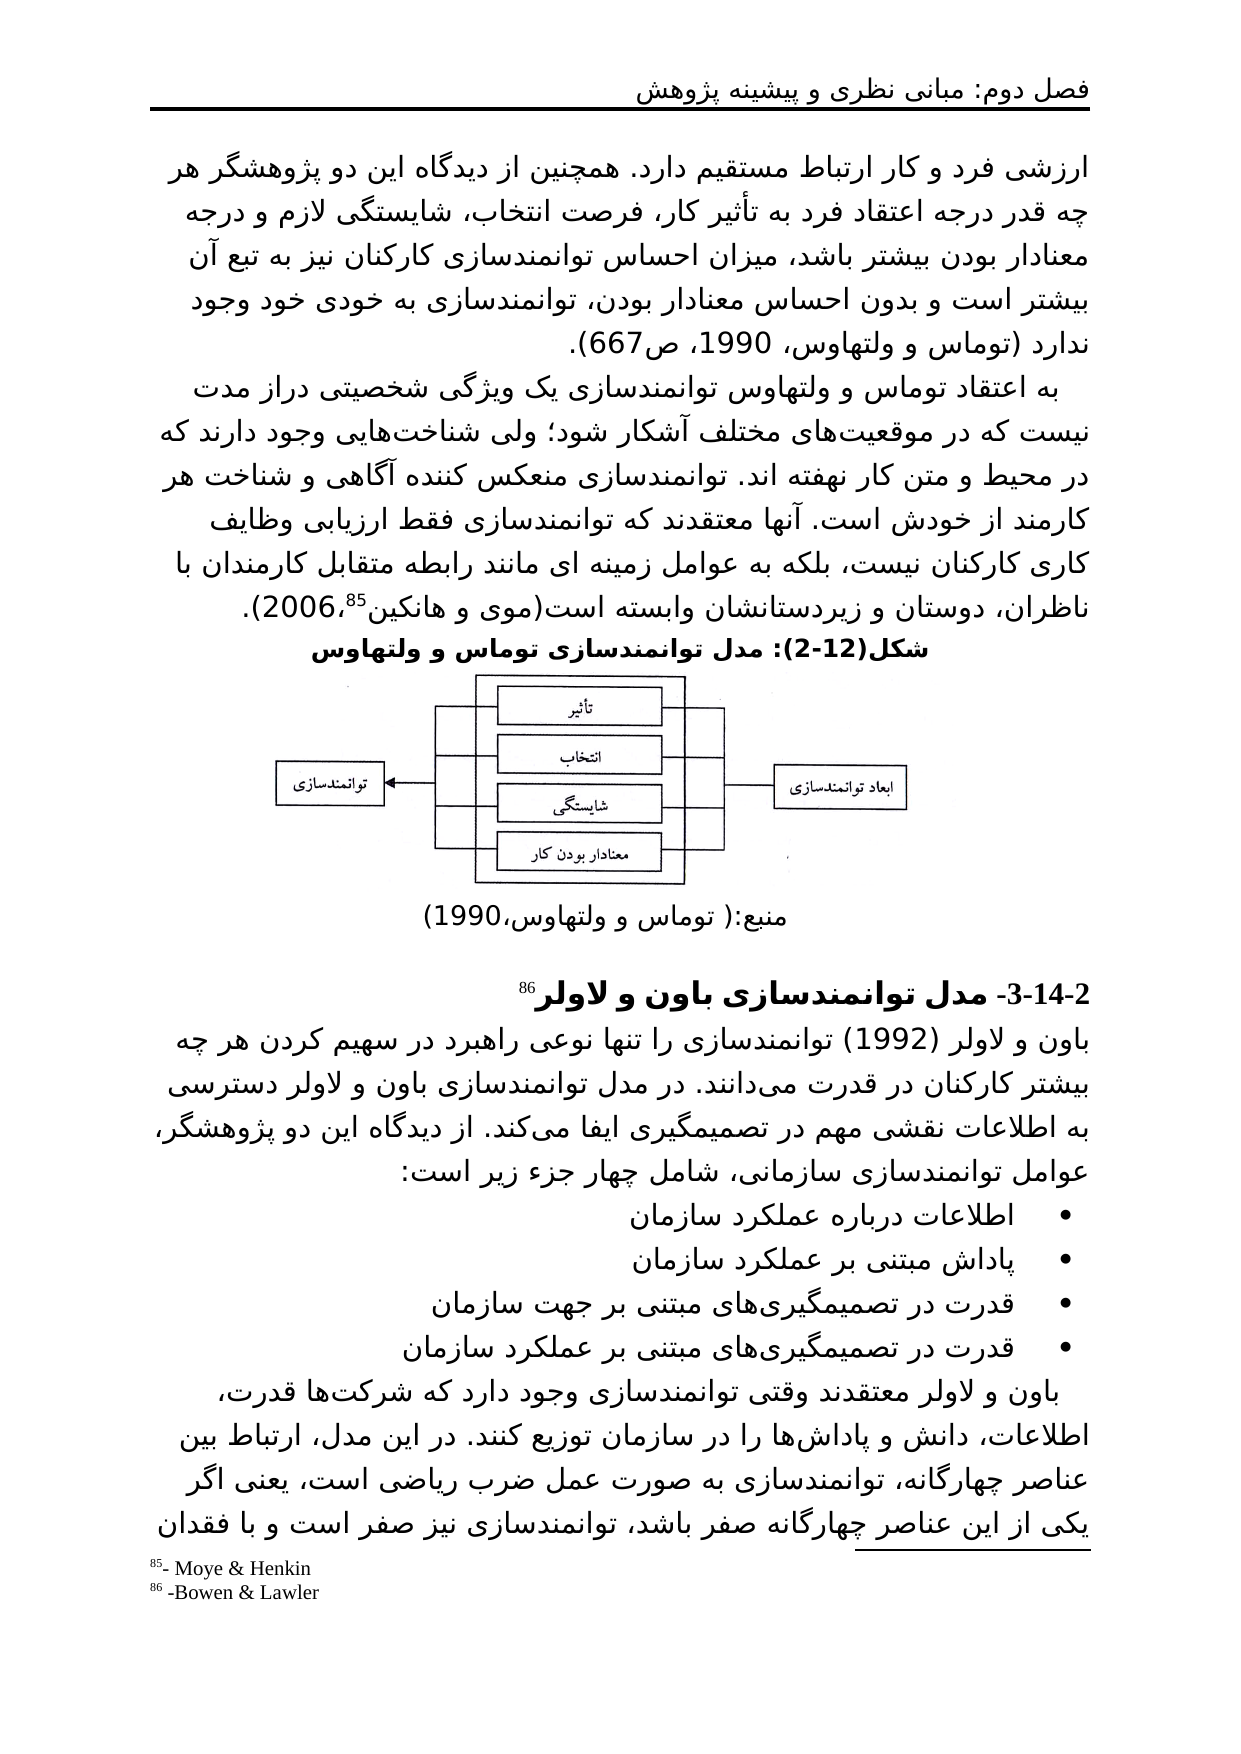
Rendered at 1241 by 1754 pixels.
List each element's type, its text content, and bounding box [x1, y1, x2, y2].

text 3-14-2- مدل توانمندسازی باون و لاولر [150, 975, 1090, 1011]
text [150, 1374, 1090, 1541]
list پاداش مبتنی بر عملکرد سازمان [150, 1242, 1090, 1276]
list اطلاعات درباره عملکرد سازمان [150, 1198, 1090, 1232]
list قدرت در تصمیمگیری‌های مبتنی بر جهت سازمان [150, 1286, 1090, 1320]
text شکل(12-2): مدل توانمندسازی توماس و ولتهاوس [150, 635, 1090, 664]
text به اعتقاد توماس و ولتهاوس توانمندسازی یک ویژگی شخصیتی دراز مدت نیست که در موقعیت‌های مختلف آشکار شود؛ ولی شناخت‌هایی وجود دارند که در محیط و متن کار نهفته اند. توانمندسازی منعکس کننده آگاهی و شناخت هر کارمند از خودش است. آنها معتقدند که توانمندسازی فقط ارزیابی وظایف کاری کارکنان نیست، بلکه به عوامل زمینه ای مانند رابطه متقابل کارمندان با ناظران، دوستان و زیردستانشان وابسته است(موی و هانکین،2006). [150, 370, 1090, 624]
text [150, 150, 1090, 360]
list قدرت در تصمیمگیری‌های مبتنی بر عملکرد سازمان [150, 1331, 1090, 1364]
text باون و لاولر (1992) توانمندسازی را تنها نوعی راهبرد در سهیم کردن هر چه بیشتر کارکنان در قدرت می‌دانند. در مدل توانمندسازی باون و لاولر دسترسی به اطلاعات نقشی مهم در تصمیمگیری ایفا می‌کند. از دیدگاه این دو پژوهشگر، عوامل توانمندسازی سازمانی، شامل چهار جزء زیر است: [150, 1022, 1090, 1188]
text منبع:( توماس و ولتهاوس،1990) [150, 900, 1090, 932]
